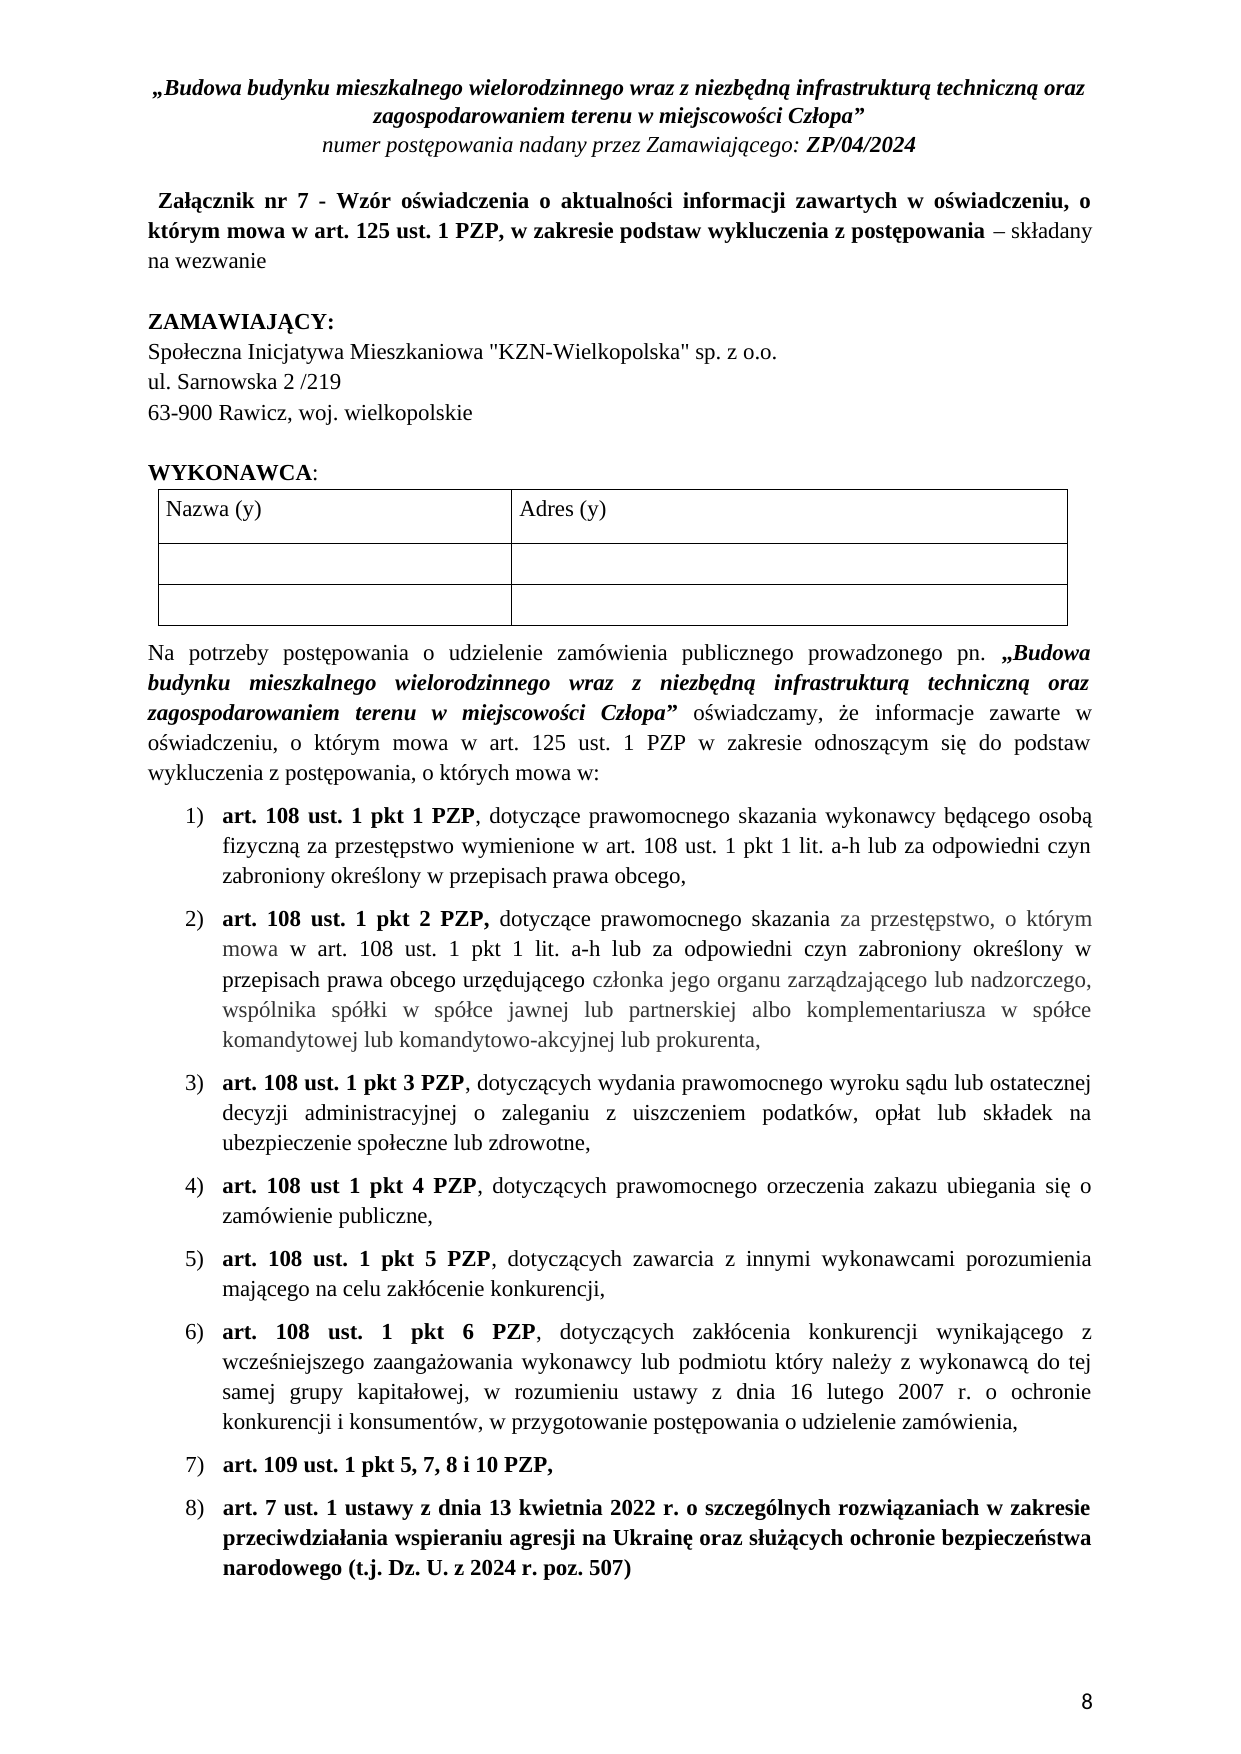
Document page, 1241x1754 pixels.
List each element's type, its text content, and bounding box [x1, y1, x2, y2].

text Na potrzeby postępowania o udzielenie zamówienia publicznego prowadzonego pn. „Budowa budynku mieszkalnego wielorodzinnego wraz z niezbędną infrastrukturą techniczną oraz zagospodarowaniem terenu w miejscowości Człopa” oświadczamy, że informacje zawarte w oświadczeniu, o którym mowa w art. 125 ust. 1 PZP w zakresie odnoszącym się do podstaw wykluczenia z postępowania, o których mowa w: [148, 639, 1093, 786]
text Społeczna Inicjatywa Mieszkaniowa "KZN-Wielkopolska" sp. z o.o. [148, 338, 1093, 364]
text ul. Sarnowska 2 /219 [148, 368, 1093, 395]
table_header Adres (y) [512, 490, 1067, 542]
list art. 108 ust 1 pkt 4 PZP, dotyczących prawomocnego orzeczenia zakazu ubiegania się o zamówienie publiczne, [185, 1172, 1093, 1228]
list art. 109 ust. 1 pkt 5, 7, 8 i 10 PZP, [185, 1451, 1093, 1477]
list art. 7 ust. 1 ustawy z dnia 13 kwietnia 2022 r. o szczególnych rozwiązaniach w zakresie przeciwdziałania wspieraniu agresji na Ukrainę oraz służących ochronie bezpieczeństwa narodowego (t.j. Dz. U. z 2024 r. poz. 507) [185, 1494, 1093, 1581]
list art. 108 ust. 1 pkt 3 PZP, dotyczących wydania prawomocnego wyroku sądu lub ostatecznej decyzji administracyjnej o zaleganiu z uiszczeniem podatków, opłat lub składek na ubezpieczenie społeczne lub zdrowotne, [185, 1069, 1093, 1156]
text Załącznik nr 7 - Wzór oświadczenia o aktualności informacji zawartych w oświadczeniu, o którym mowa w art. 125 ust. 1 PZP, w zakresie podstaw wykluczenia z postępowania – składany na wezwanie [148, 187, 1093, 274]
table_cell [159, 585, 511, 625]
text ZAMAWIAJĄCY: [148, 308, 1093, 334]
list art. 108 ust. 1 pkt 1 PZP, dotyczące prawomocnego skazania wykonawcy będącego osobą fizyczną za przestępstwo wymienione w art. 108 ust. 1 pkt 1 lit. a-h lub za odpowiedni czyn zabroniony określony w przepisach prawa obcego, [185, 802, 1093, 889]
table_header Nazwa (y) [159, 490, 511, 542]
table_cell [512, 585, 1067, 625]
list art. 108 ust. 1 pkt 2 PZP, dotyczące prawomocnego skazania za przestępstwo, o którym mowa w art. 108 ust. 1 pkt 1 lit. a-h lub za odpowiedni czyn zabroniony określony w przepisach prawa obcego urzędującego członka jego organu zarządzającego lub nadzorczego, wspólnika spółki w spółce jawnej lub partnerskiej albo komplementariusza w spółce komandytowej lub komandytowo-akcyjnej lub prokurenta, [185, 905, 1093, 1052]
text WYKONAWCA: [148, 459, 1093, 485]
text 63-900 Rawicz, woj. wielkopolskie [148, 398, 1093, 425]
table_cell [159, 544, 511, 584]
table_cell [512, 544, 1067, 584]
list art. 108 ust. 1 pkt 6 PZP, dotyczących zakłócenia konkurencji wynikającego z wcześniejszego zaangażowania wykonawcy lub podmiotu który należy z wykonawcą do tej samej grupy kapitałowej, w rozumieniu ustawy z dnia 16 lutego 2007 r. o ochronie konkurencji i konsumentów, w przygotowanie postępowania o udzielenie zamówienia, [185, 1318, 1093, 1435]
list art. 108 ust. 1 pkt 5 PZP, dotyczących zawarcia z innymi wykonawcami porozumienia mającego na celu zakłócenie konkurencji, [185, 1245, 1093, 1301]
